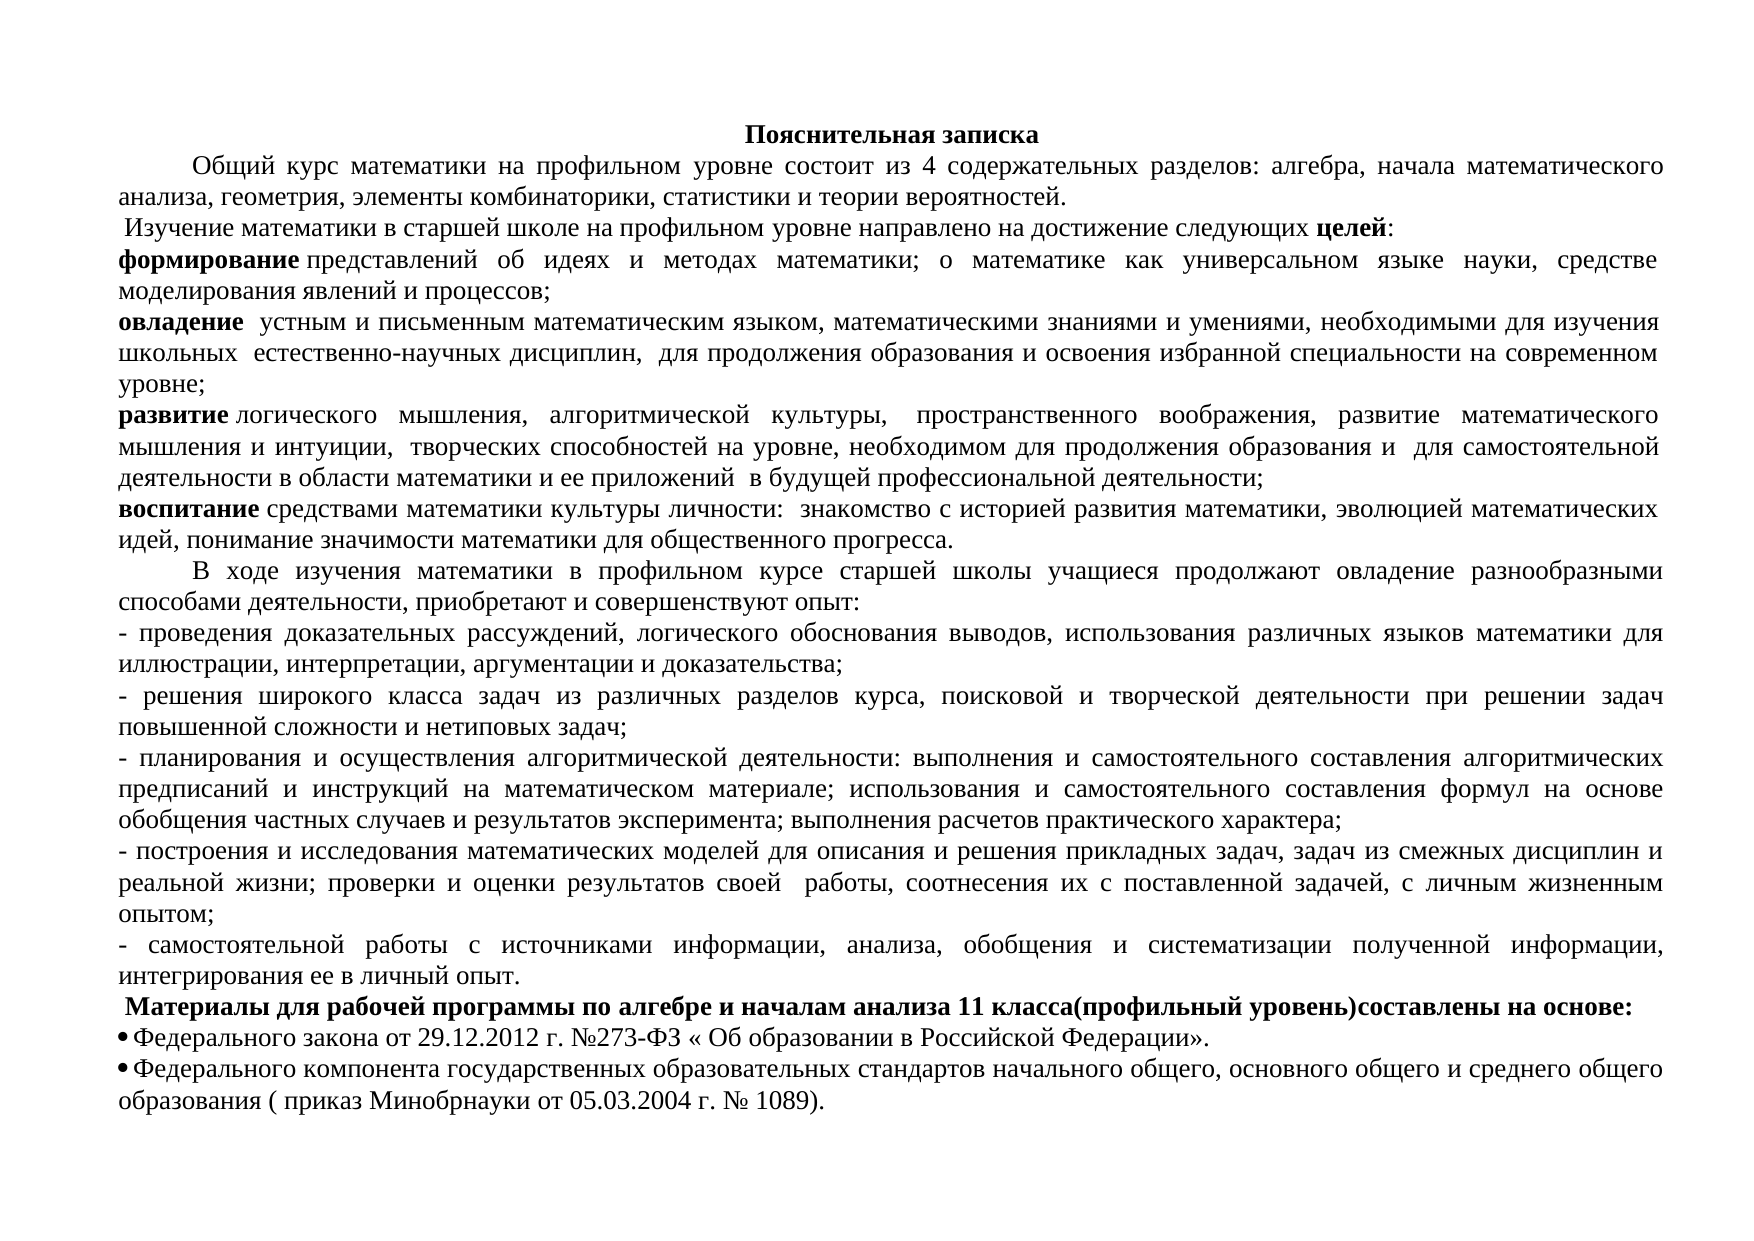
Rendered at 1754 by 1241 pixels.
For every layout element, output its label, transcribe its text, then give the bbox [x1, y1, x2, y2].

text Общий курс математики на профильном уровне состоит из 4 содержательных разделов: алгебра, начала математического анализа, геометрия, элементы комбинаторики, статистики и теории вероятностей. [118, 149, 1665, 212]
text Пояснительная записка [118, 118, 1665, 149]
text - проведения доказательных рассуждений, логического обоснования выводов, использования различных языков математики для иллюстрации, интерпретации, аргументации и доказательства; [118, 616, 1666, 679]
list Федерального закона от 29.12.2012 г. №273-ФЗ « Об образовании в Российской Федерации». [118, 1021, 1665, 1053]
text воспитание средствами математики культуры личности: знакомство с историей развития математики, эволюцией математических идей, понимание значимости математики для общественного прогресса. [118, 492, 1659, 554]
text - планирования и осуществления алгоритмической деятельности: выполнения и самостоятельного составления алгоритмических предписаний и инструкций на математическом материале; использования и самостоятельного составления формул на основе обобщения частных случаев и результатов эксперимента; выполнения расчетов практического характера; [118, 741, 1666, 834]
text Изучение математики в старшей школе на профильном уровне направлено на достижение следующих целей: [124, 212, 1659, 243]
text овладение устным и письменным математическим языком, математическими знаниями и умениями, необходимыми для изучения школьных естественно-научных дисциплин, для продолжения образования и освоения избранной специальности на современном уровне; [118, 305, 1659, 398]
text формирование представлений об идеях и методах математики; о математике как универсальном языке науки, средстве моделирования явлений и процессов; [118, 243, 1659, 305]
list Федерального компонента государственных образовательных стандартов начального общего, основного общего и среднего общего образования ( приказ Минобрнауки от 05.03.2004 г. № 1089). [118, 1053, 1665, 1115]
text В ходе изучения математики в профильном курсе старшей школы учащиеся продолжают овладение разнообразными способами деятельности, приобретают и совершенствуют опыт: [118, 554, 1666, 616]
text - самостоятельной работы с источниками информации, анализа, обобщения и систематизации полученной информации, интегрирования ее в личный опыт. [118, 928, 1666, 990]
text - решения широкого класса задач из различных разделов курса, поисковой и творческой деятельности при решении задач повышенной сложности и нетиповых задач; [118, 679, 1666, 741]
text развитие логического мышления, алгоритмической культуры, пространственного воображения, развитие математического мышления и интуиции, творческих способностей на уровне, необходимом для продолжения образования и для самостоятельной деятельности в области математики и ее приложений в будущей профессиональной деятельности; [118, 398, 1659, 492]
text - построения и исследования математических моделей для описания и решения прикладных задач, задач из смежных дисциплин и реальной жизни; проверки и оценки результатов своей работы, соотнесения их с поставленной задачей, с личным жизненным опытом; [118, 834, 1666, 928]
text Материалы для рабочей программы по алгебре и началам анализа 11 класса(профильный уровень)составлены на основе: [118, 990, 1665, 1021]
